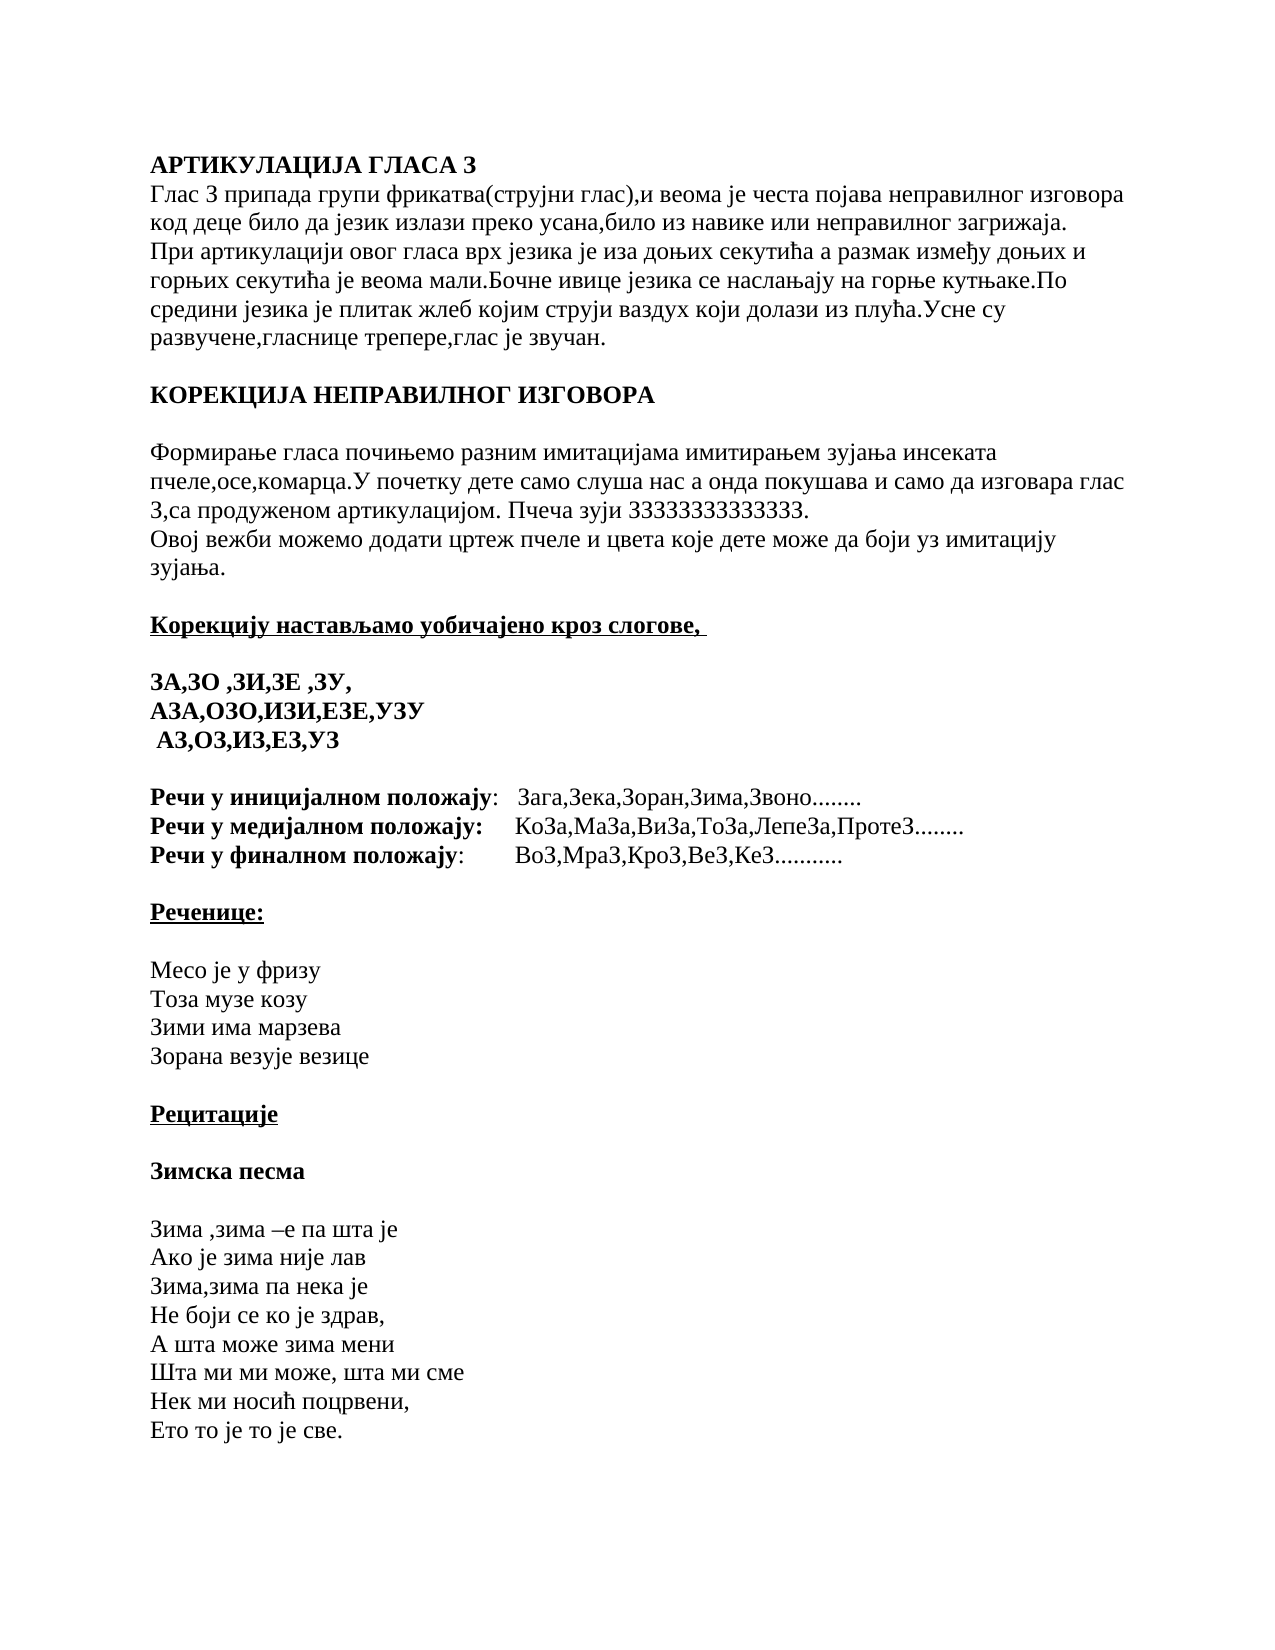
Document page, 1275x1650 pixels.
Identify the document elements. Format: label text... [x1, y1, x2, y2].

text АЗА,ОЗО,ИЗИ,ЕЗЕ,УЗУ [150, 696, 1125, 725]
text Шта ми ми може, шта ми сме [150, 1357, 1125, 1386]
text Нек ми носић поцрвени, [150, 1386, 1125, 1415]
text Ако је зима није лав [150, 1242, 1125, 1271]
text Тоза музе козу [150, 984, 1125, 1012]
text Зорана везује везице [150, 1041, 1125, 1070]
text Зими има марзева [150, 1012, 1125, 1041]
text При артикулацији овог гласа врх језика је иза доњих секутића а размак између доњих и горњих секутића је веома мали.Бочне ивице језика се наслањају на горње кутњаке.По средини језика је плитак жлеб којим струји ваздух који долази из плућа.Усне су развучене,гласнице трепере,глас је звучан. [150, 236, 1125, 351]
text Овој вежби можемо додати цртеж пчеле и цвета које дете може да боји уз имитацију зујања. [150, 524, 1125, 581]
text Месо је у фризу [150, 955, 1125, 984]
text Реченице: [150, 897, 1125, 926]
text Корекцију настављамо уобичајено кроз слогове, [150, 610, 1125, 639]
text Речи у медијалном положају: КоЗа,МаЗа,ВиЗа,ТоЗа,ЛепеЗа,ПротеЗ........ [150, 811, 1125, 840]
text Речи у иницијалном положају: Зага,Зека,Зоран,Зима,Звоно........ [150, 782, 1125, 811]
text Формирање гласа почињемо разним имитацијама имитирањем зујања инсеката пчеле,осе,комарца.У почетку дете само слуша нас а онда покушава и само да изговара глас З,са продуженом артикулацијом. Пчеча зуји ЗЗЗЗЗЗЗЗЗЗЗЗЗЗ. [150, 437, 1125, 524]
text Зимска песма [150, 1156, 1125, 1185]
text АЗ,ОЗ,ИЗ,ЕЗ,УЗ [150, 725, 1125, 754]
text ЗА,ЗО ,ЗИ,ЗЕ ,ЗУ, [150, 667, 1125, 696]
text АРТИКУЛАЦИЈА ГЛАСА З [150, 150, 1125, 179]
text Рецитације [150, 1099, 1125, 1127]
text А шта може зима мени [150, 1329, 1125, 1357]
text Речи у финалном положају: ВоЗ,МраЗ,КроЗ,ВеЗ,КеЗ........... [150, 840, 1125, 869]
text Ето то је то је све. [150, 1415, 1125, 1444]
text Не боји се ко је здрав, [150, 1300, 1125, 1329]
text Зима ,зима –е па шта је [150, 1214, 1125, 1242]
text Зима,зима па нека је [150, 1271, 1125, 1300]
text Глас З припада групи фрикатва(струјни глас),и веома је честа појава неправилног изговора код деце било да језик излази преко усана,било из навике или неправилног загрижаја. [150, 179, 1125, 236]
text КОРЕКЦИЈА НЕПРАВИЛНОГ ИЗГОВОРА [150, 380, 1125, 409]
